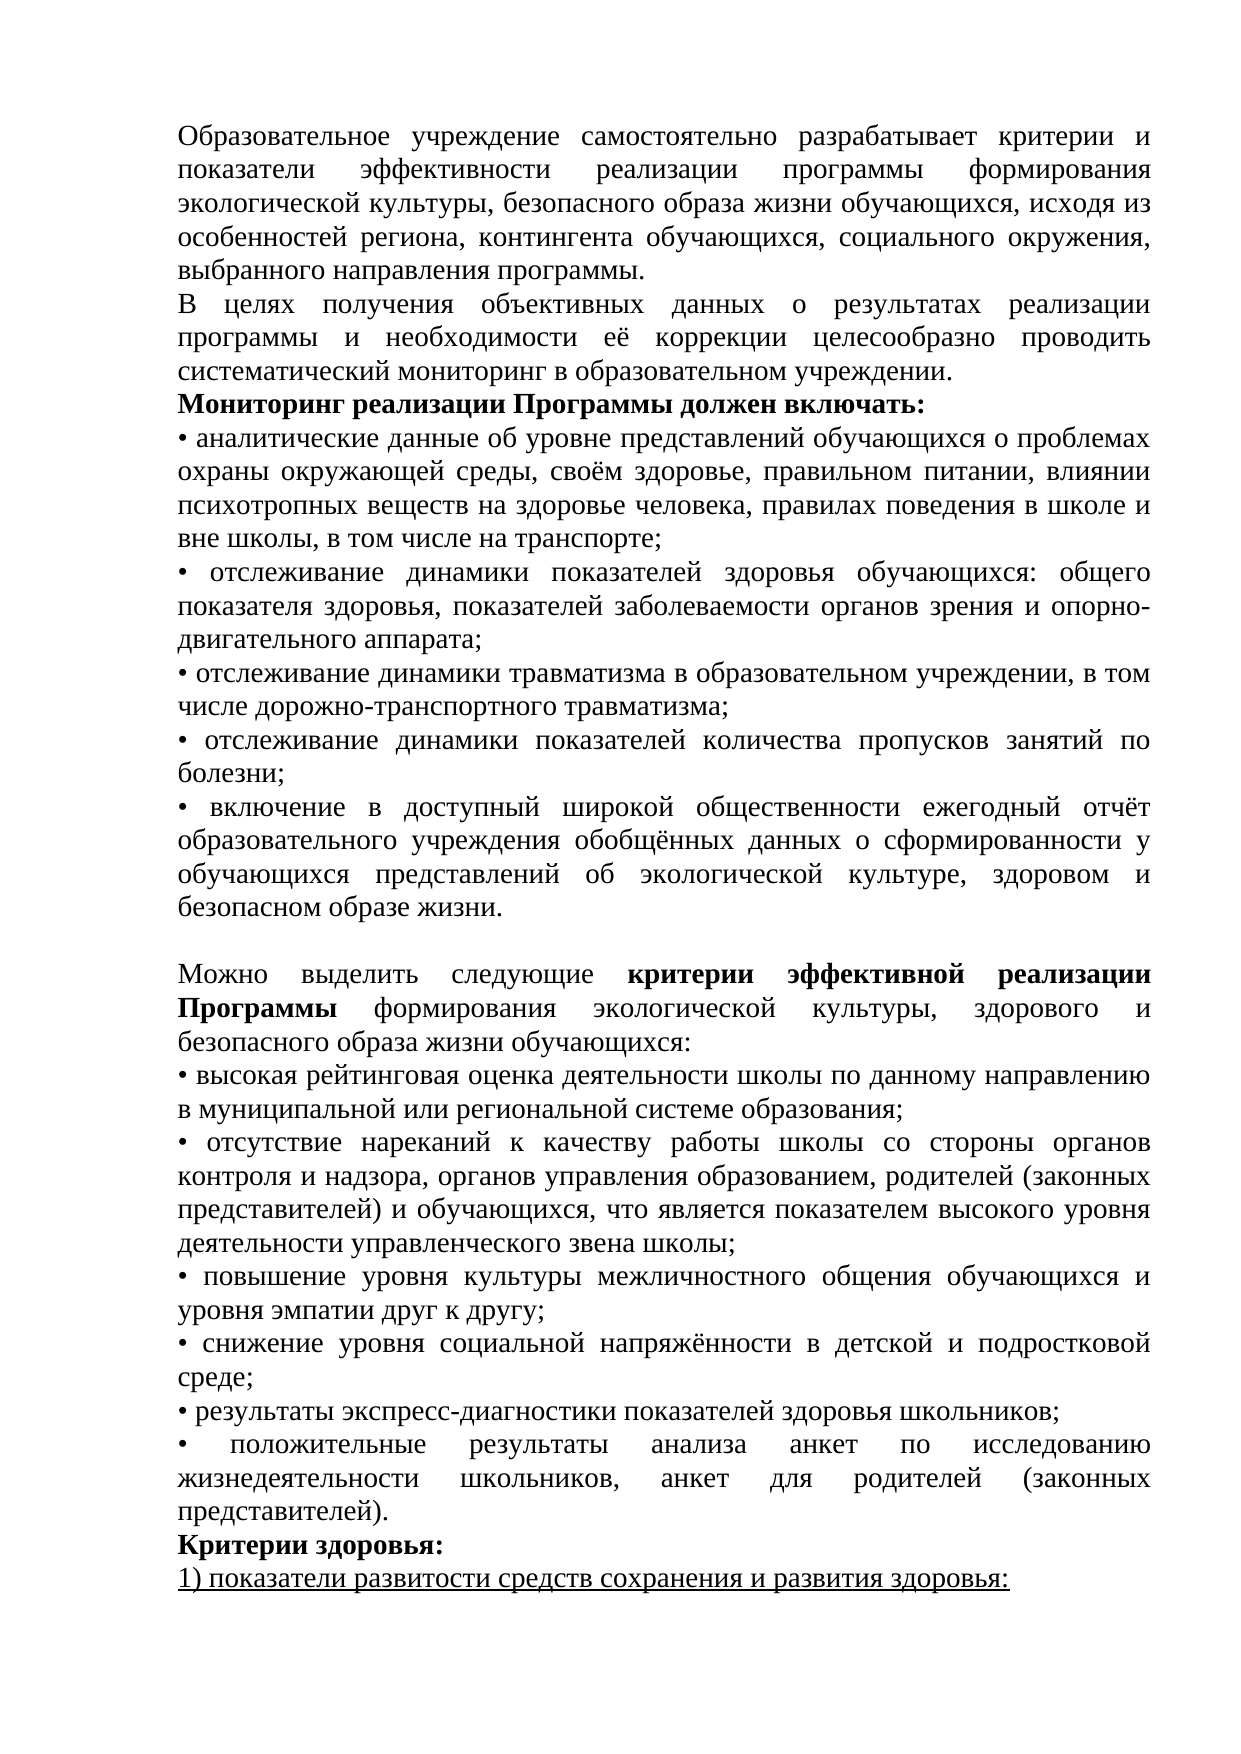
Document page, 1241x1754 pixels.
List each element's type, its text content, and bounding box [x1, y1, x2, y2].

text В целях получения объективных данных о результатах реализации программы и необходимости её коррекции целесообразно проводить систематический мониторинг в образовательном учреждении. [177, 286, 1152, 386]
text • отсутствие нареканий к качеству работы школы со стороны органов контроля и надзора, органов управления образованием, родителей (законных представителей) и обучающихся, что является показателем высокого уровня деятельности управленческого звена школы; [177, 1124, 1152, 1258]
text • включение в доступный широкой общественности ежегодный отчёт образовательного учреждения обобщённых данных о сформированности у обучающихся представлений об экологической культуре, здоровом и безопасном образе жизни. [177, 789, 1152, 923]
text Образовательное учреждение самостоятельно разрабатывает критерии и показатели эффективности реализации программы формирования экологической культуры, безопасного образа жизни обучающихся, исходя из особенностей региона, контингента обучающихся, социального окружения, выбранного направления программы. [177, 118, 1152, 286]
text 1) показатели развитости средств сохранения и развития здоровья: [177, 1560, 1152, 1594]
text • высокая рейтинговая оценка деятельности школы по данному направлению в муниципальной или региональной системе образования; [177, 1057, 1152, 1124]
text • отслеживание динамики травматизма в образовательном учреждении, в том числе дорожно-транспортного травматизма; [177, 655, 1152, 722]
text • снижение уровня социальной напряжённости в детской и подростковой среде; [177, 1326, 1152, 1393]
text • положительные результаты анализа анкет по исследованию жизнедеятельности школьников, анкет для родителей (законных представителей). [177, 1426, 1152, 1527]
text Критерии здоровья: [177, 1527, 1152, 1560]
text • отслеживание динамики показателей здоровья обучающихся: общего показателя здоровья, показателей заболеваемости органов зрения и опорно-двигательного аппарата; [177, 554, 1152, 655]
text • повышение уровня культуры межличностного общения обучающихся и уровня эмпатии друг к другу; [177, 1258, 1152, 1326]
text • отслеживание динамики показателей количества пропусков занятий по болезни; [177, 722, 1152, 789]
text Мониторинг реализации Программы должен включать: [177, 386, 1152, 420]
text • аналитические данные об уровне представлений обучающихся о проблемах охраны окружающей среды, своём здоровье, правильном питании, влиянии психотропных веществ на здоровье человека, правилах поведения в школе и вне школы, в том числе на транспорте; [177, 420, 1152, 554]
text • результаты экспресс-диагностики показателей здоровья школьников; [177, 1393, 1152, 1426]
text Можно выделить следующие критерии эффективной реализации Программы формирования экологической культуры, здорового и безопасного образа жизни обучающихся: [177, 957, 1152, 1057]
